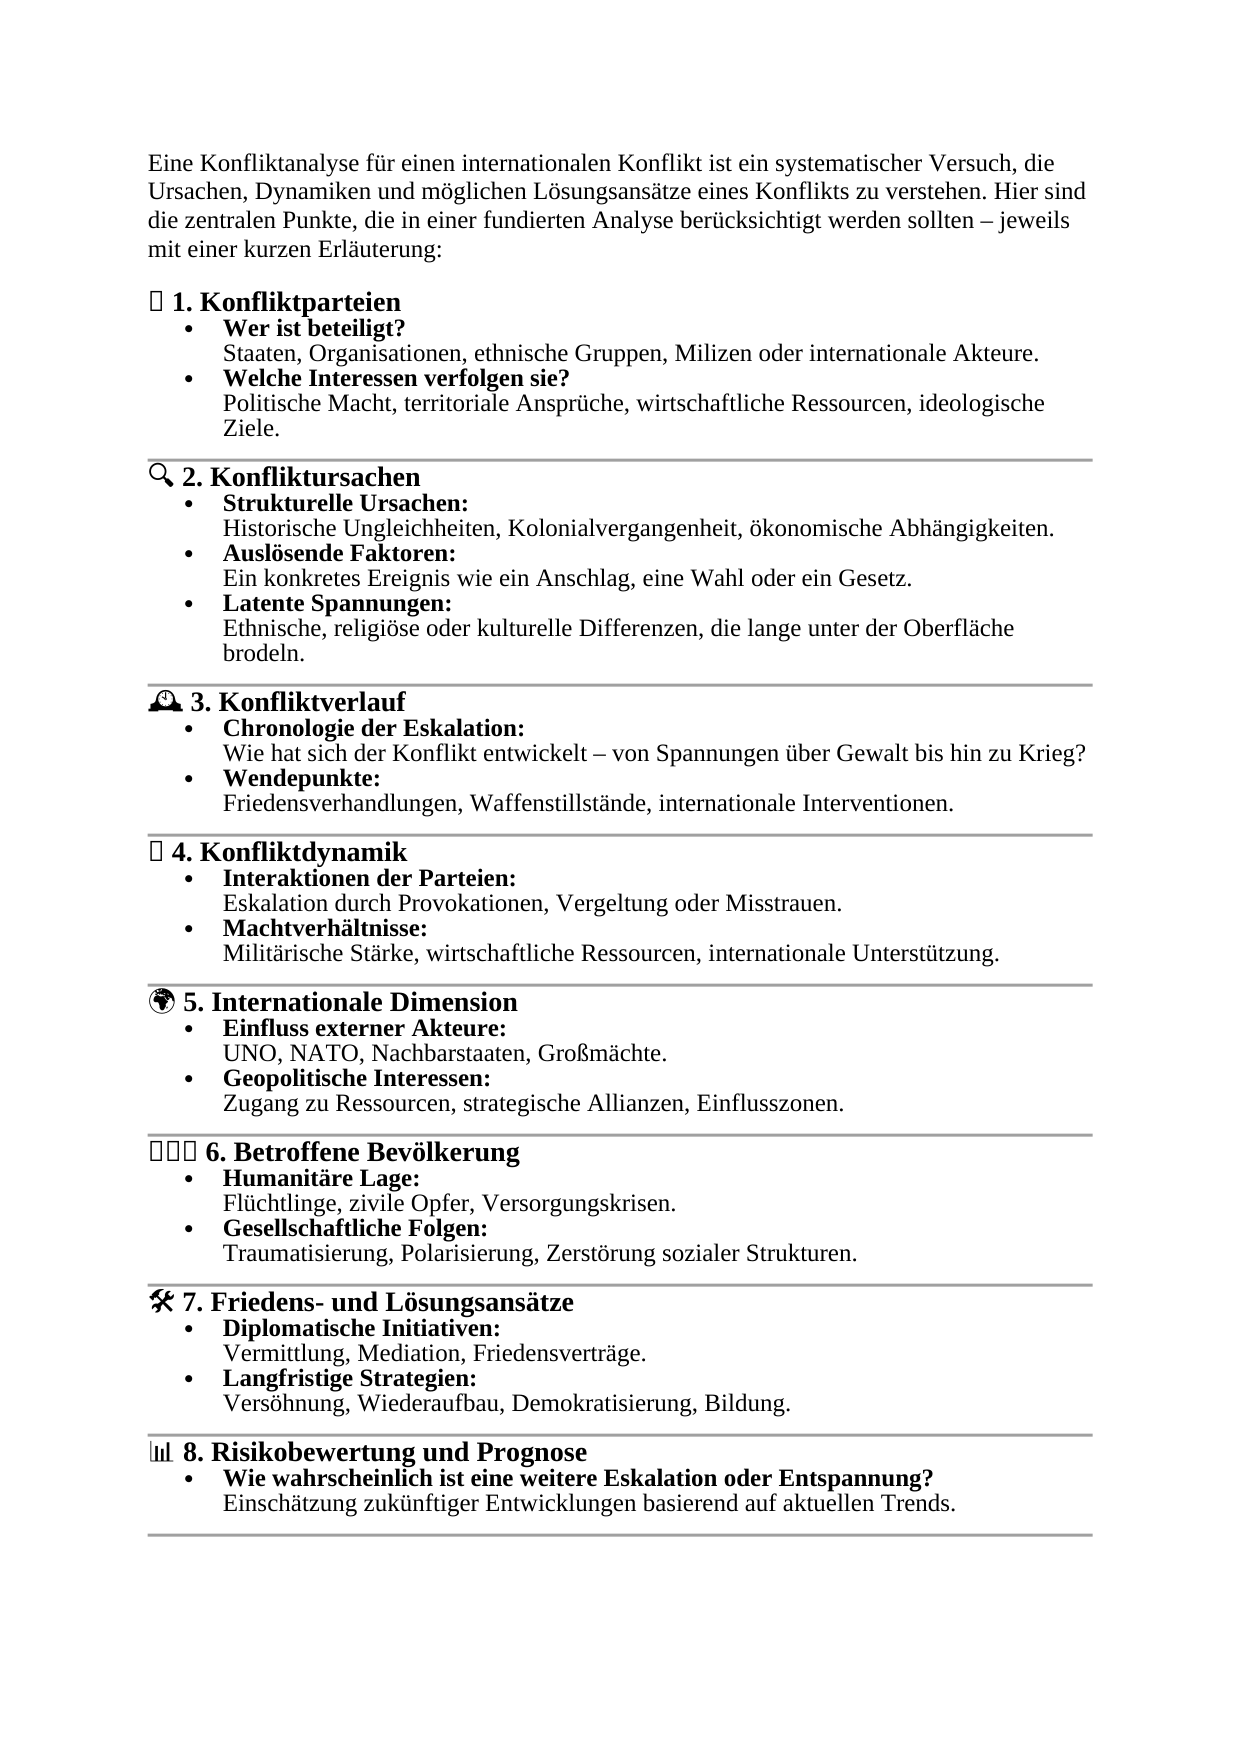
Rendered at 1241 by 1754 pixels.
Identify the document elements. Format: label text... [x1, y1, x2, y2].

list Wendepunkte: Friedensverhandlungen, Waffenstillstände, internationale Interventionen. [185, 767, 1093, 817]
text 🌍 5. Internationale Dimension [148, 992, 1093, 1017]
list Latente Spannungen: Ethnische, religiöse oder kulturelle Differenzen, die lange unter der Oberfläche brodeln. [185, 592, 1093, 667]
list Einfluss externer Akteure: UNO, NATO, Nachbarstaaten, Großmächte. [185, 1017, 1093, 1067]
list Interaktionen der Parteien: Eskalation durch Provokationen, Vergeltung oder Misstrauen. [185, 867, 1093, 917]
list Chronologie der Eskalation: Wie hat sich der Konflikt entwickelt – von Spannungen über Gewalt bis hin zu Krieg? [185, 717, 1093, 767]
text 📊 8. Risikobewertung und Prognose [148, 1442, 1093, 1467]
list Humanitäre Lage: Flüchtlinge, zivile Opfer, Versorgungskrisen. [185, 1167, 1093, 1217]
text Eine Konfliktanalyse für einen internationalen Konflikt ist ein systematischer Versuch, die Ursachen, Dynamiken und möglichen Lösungsansätze eines Konflikts zu verstehen. Hier sind die zentralen Punkte, die in einer fundierten Analyse berücksichtigt werden sollten – jeweils mit einer kurzen Erläuterung: [148, 148, 1093, 263]
text 🧭 1. Konfliktparteien [148, 292, 1093, 317]
text 🛠️ 7. Friedens- und Lösungsansätze [148, 1292, 1093, 1317]
list Geopolitische Interessen: Zugang zu Ressourcen, strategische Allianzen, Einflusszonen. [185, 1067, 1093, 1117]
list Welche Interessen verfolgen sie? Politische Macht, territoriale Ansprüche, wirtschaftliche Ressourcen, ideologische Ziele. [185, 367, 1093, 442]
text 🕰️ 3. Konfliktverlauf [148, 692, 1093, 717]
list Wie wahrscheinlich ist eine weitere Eskalation oder Entspannung? Einschätzung zukünftiger Entwicklungen basierend auf aktuellen Trends. [185, 1467, 1093, 1517]
list Machtverhältnisse: Militärische Stärke, wirtschaftliche Ressourcen, internationale Unterstützung. [185, 917, 1093, 967]
text 🧑‍🤝‍🧑 6. Betroffene Bevölkerung [148, 1142, 1093, 1167]
text 🧨 4. Konfliktdynamik [148, 842, 1093, 867]
text 🔍 2. Konfliktursachen [148, 467, 1093, 492]
list Strukturelle Ursachen: Historische Ungleichheiten, Kolonialvergangenheit, ökonomische Abhängigkeiten. [185, 492, 1093, 542]
list Auslösende Faktoren: Ein konkretes Ereignis wie ein Anschlag, eine Wahl oder ein Gesetz. [185, 542, 1093, 592]
list Gesellschaftliche Folgen: Traumatisierung, Polarisierung, Zerstörung sozialer Strukturen. [185, 1217, 1093, 1267]
list Wer ist beteiligt? Staaten, Organisationen, ethnische Gruppen, Milizen oder internationale Akteure. [185, 317, 1093, 367]
list Langfristige Strategien: Versöhnung, Wiederaufbau, Demokratisierung, Bildung. [185, 1367, 1093, 1417]
list Diplomatische Initiativen: Vermittlung, Mediation, Friedensverträge. [185, 1317, 1093, 1367]
